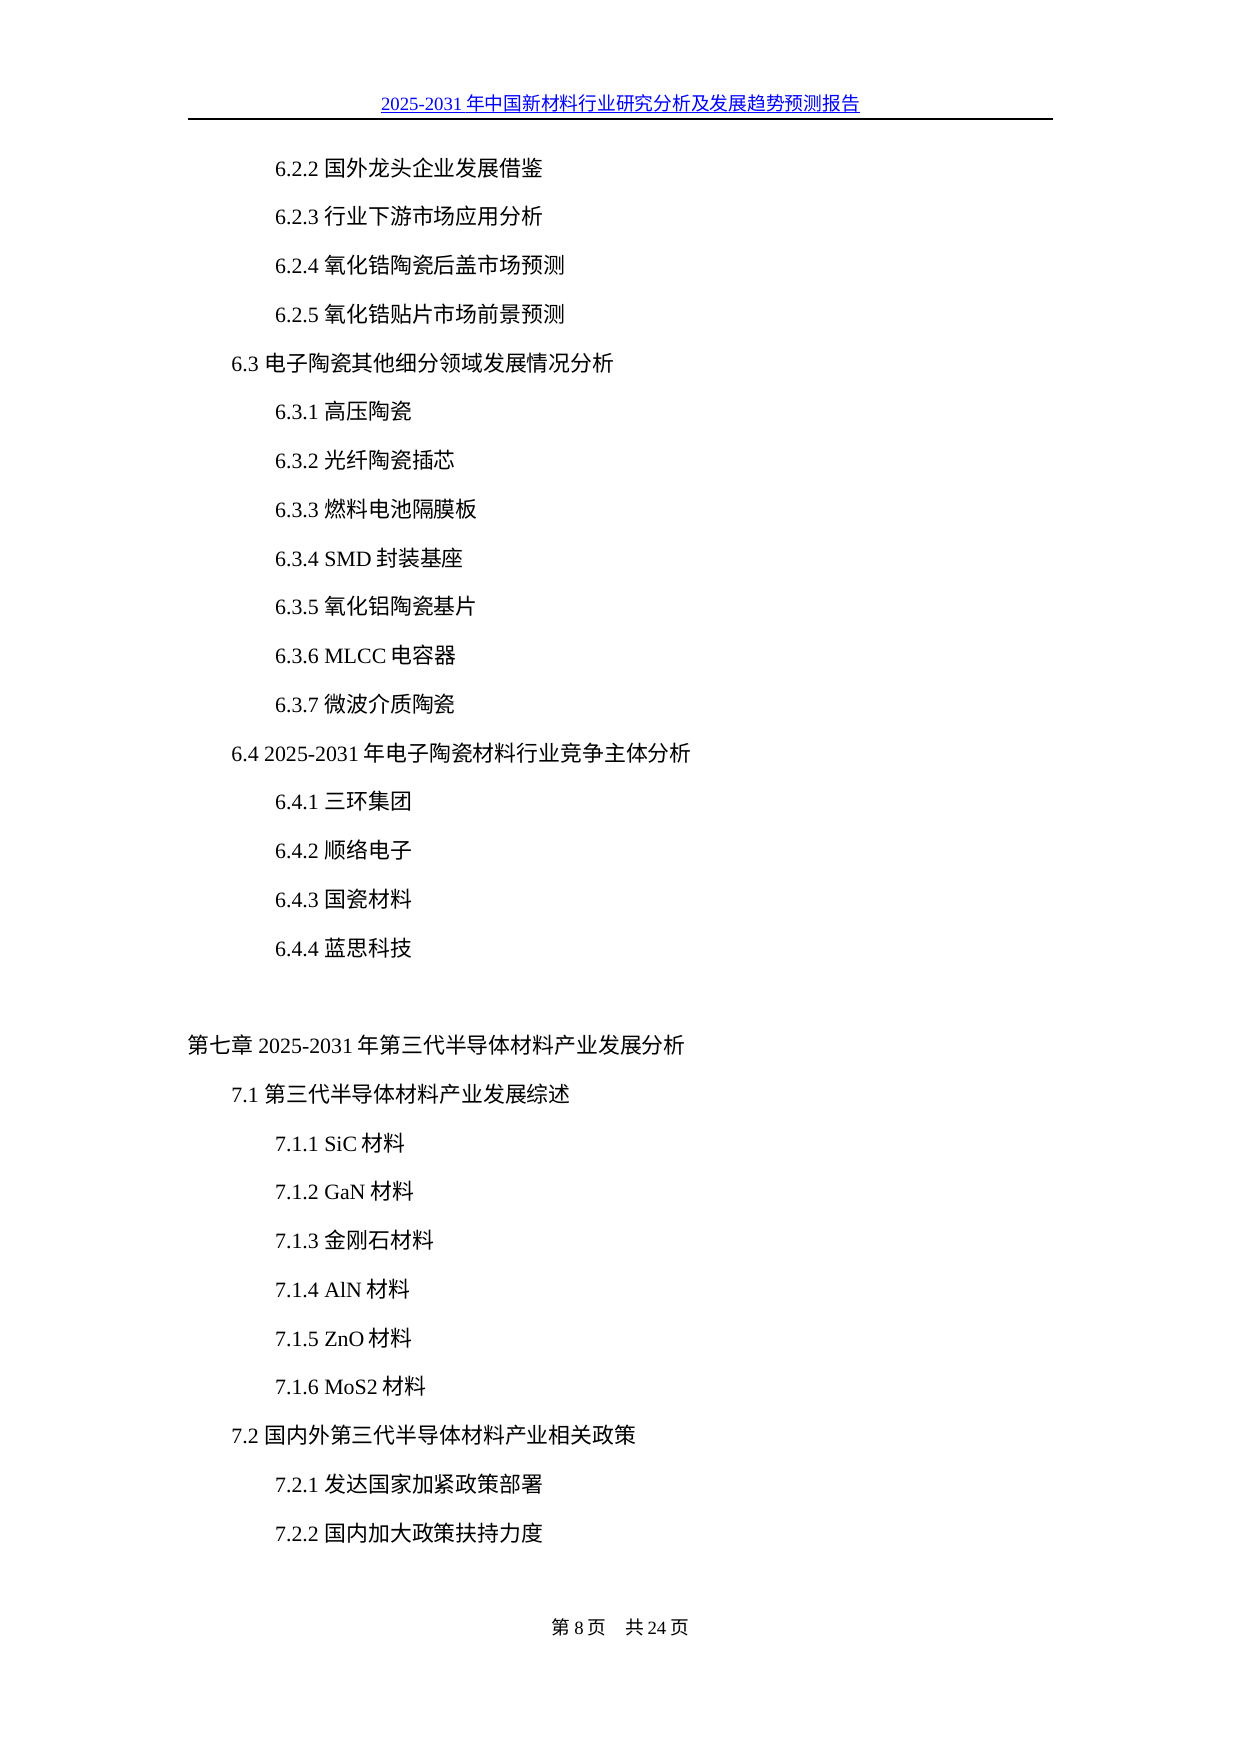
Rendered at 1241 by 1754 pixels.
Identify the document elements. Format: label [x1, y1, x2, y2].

text [187, 150, 1053, 1548]
